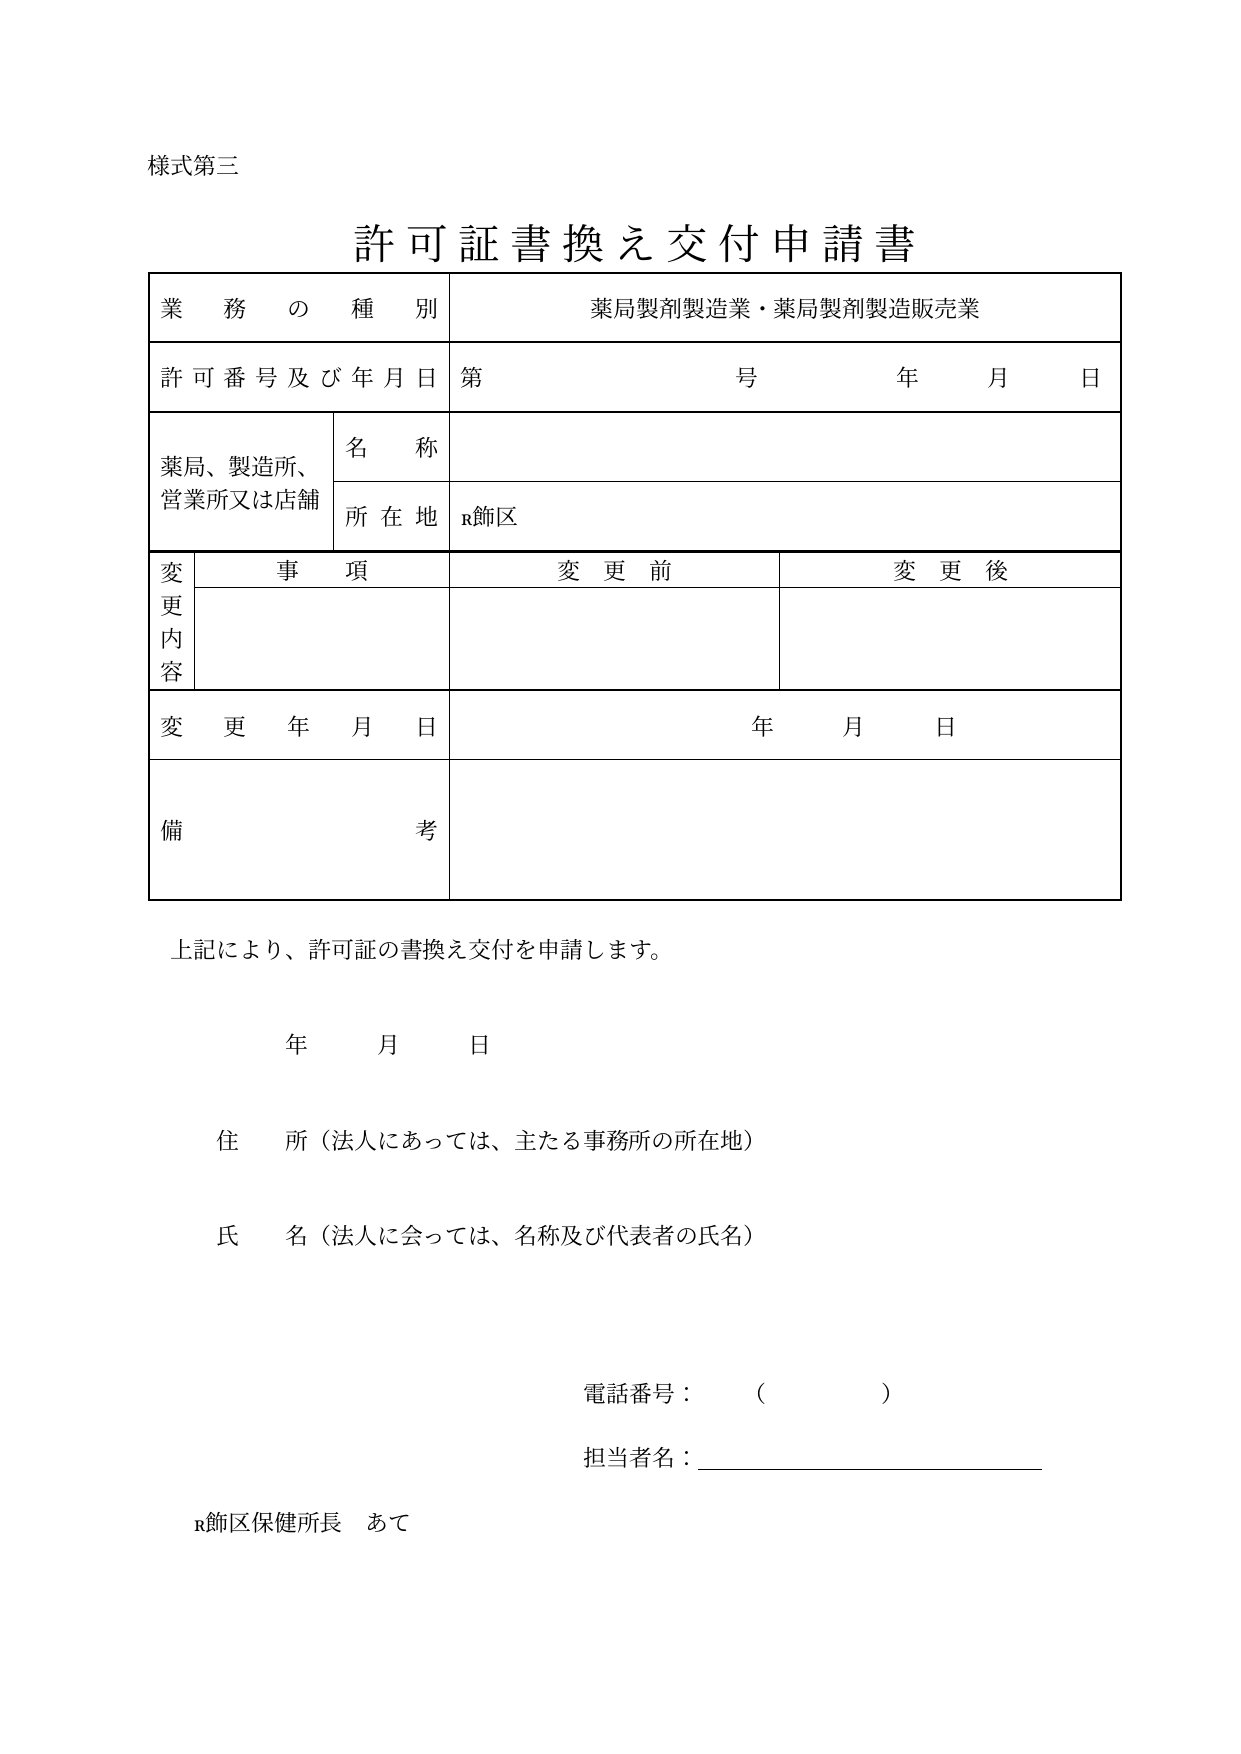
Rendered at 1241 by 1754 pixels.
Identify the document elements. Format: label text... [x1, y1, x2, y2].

text 住 所（法人にあっては、主たる事務所の所在地） [148, 1123, 1122, 1156]
table_cell 名称 [334, 413, 449, 481]
table_cell [450, 760, 1120, 899]
table_cell 備考 [150, 760, 449, 899]
table_cell 事 項 [195, 553, 449, 587]
text 年 月 日 [148, 1028, 1122, 1061]
text 担当者名： [148, 1441, 1122, 1473]
table_cell [450, 588, 779, 689]
table_cell [450, 413, 1120, 481]
table_cell 変更年月日 [150, 691, 449, 759]
table_cell [195, 588, 449, 689]
table_cell [780, 588, 1120, 689]
table_header 業務の種別 [150, 274, 449, 341]
text 許可証書換え交付申請書 [148, 212, 1122, 272]
text 上記により、許可証の書換え交付を申請します。 [148, 932, 1122, 965]
table_cell 年 月 日 [450, 691, 1120, 759]
table_cell 変更内容 [150, 553, 194, 689]
table_header 薬局製剤製造業・薬局製剤製造販売業 [450, 274, 1120, 341]
text 様式第三 [148, 148, 1122, 181]
table_cell 変 更 後 [780, 553, 1120, 587]
table_cell 薬局、製造所、 営業所又は店舗 [150, 413, 333, 550]
text 電話番号： （ ） [148, 1376, 1122, 1409]
text 氏 名（法人に会っては、名称及び代表者の氏名） [148, 1218, 1122, 1251]
table_cell 許可番号及び年月日 [150, 343, 449, 411]
text 飾区保健所長 あて [148, 1505, 1122, 1538]
table_cell 変 更 前 [450, 553, 779, 587]
table_cell 第 号 年 月 日 [450, 343, 1120, 411]
table_cell 所在地 [334, 482, 449, 550]
table_cell 飾区 [450, 482, 1120, 550]
